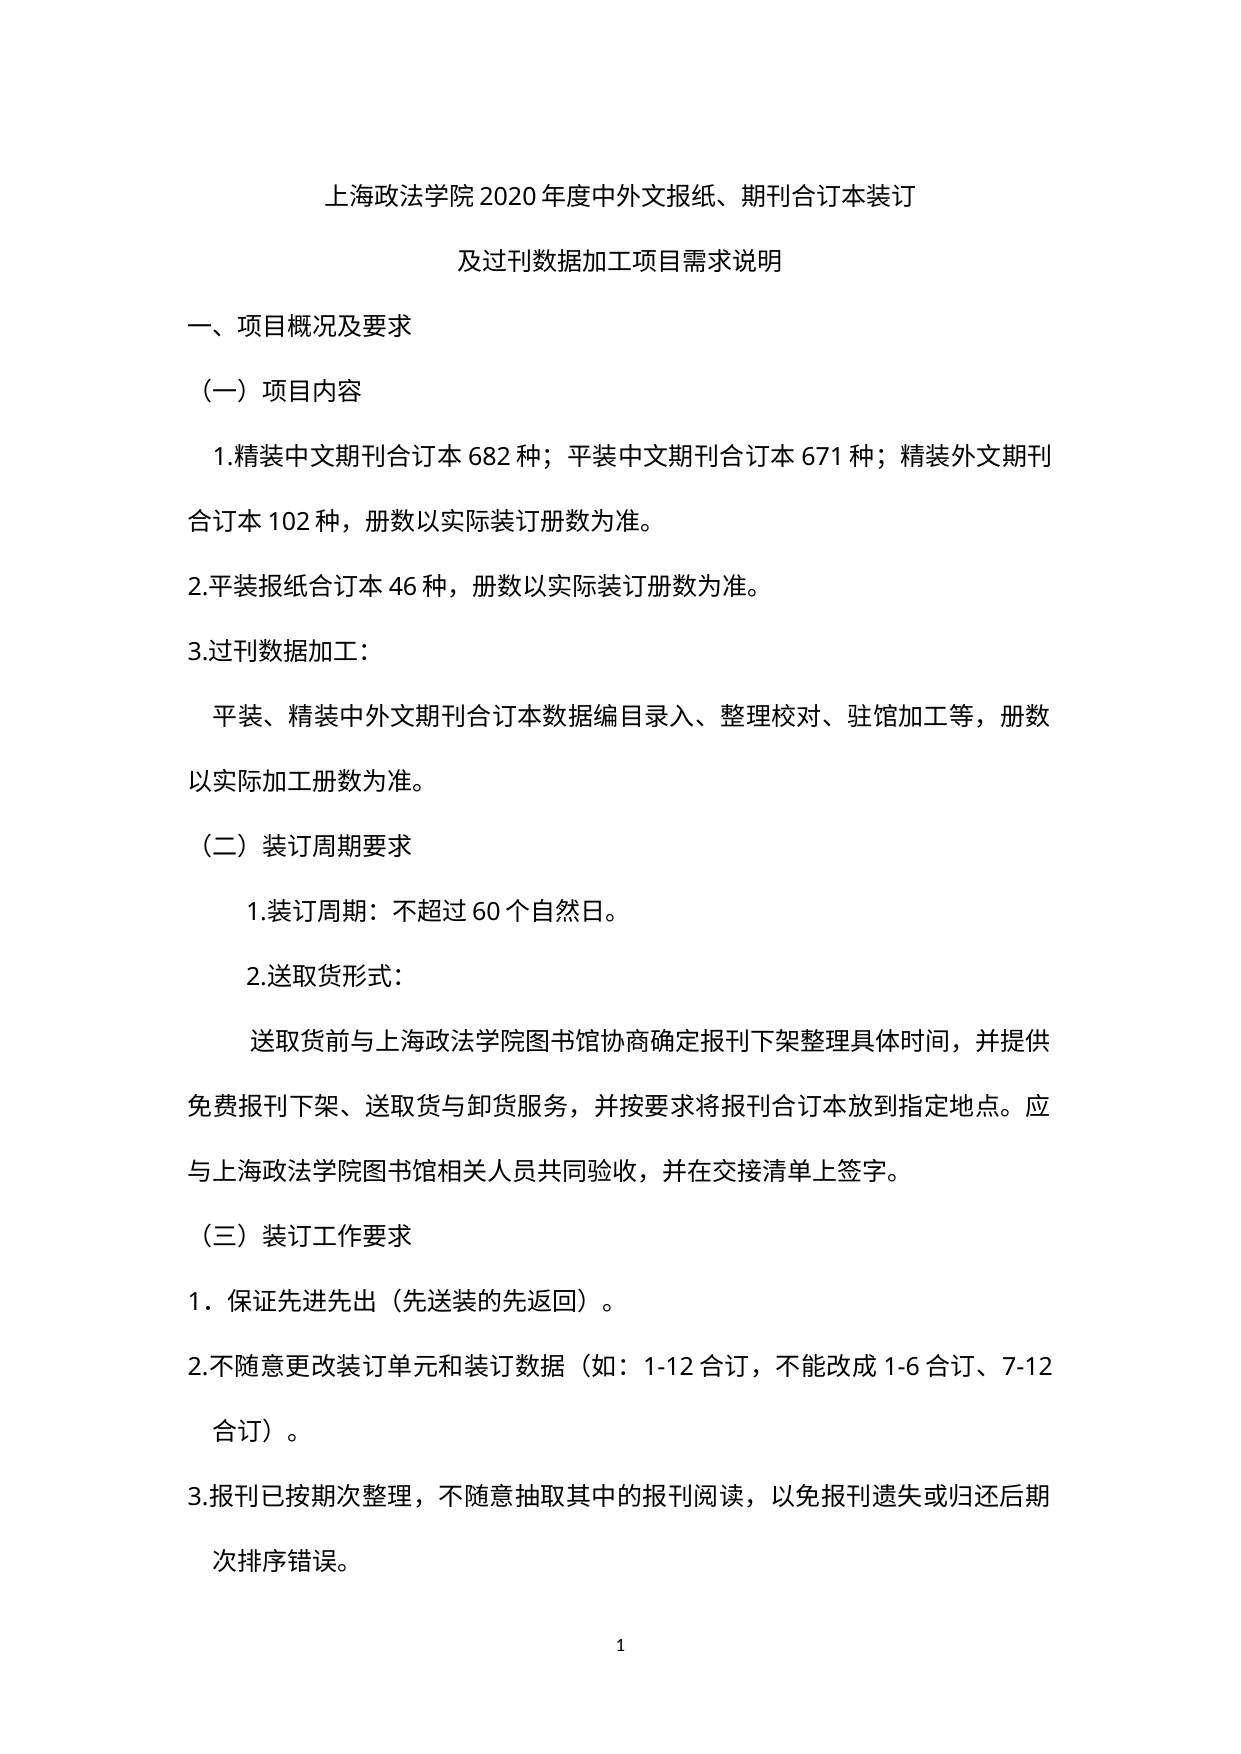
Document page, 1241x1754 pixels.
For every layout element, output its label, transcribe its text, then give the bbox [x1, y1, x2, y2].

text 2.送取货形式： [187, 942, 1053, 1007]
text （二）装订周期要求 [187, 812, 1053, 877]
text 1.装订周期：不超过60个自然日。 [187, 877, 1053, 942]
text 平装、精装中外文期刊合订本数据编目录入、整理校对、驻馆加工等，册数以实际加工册数为准。 [187, 682, 1053, 812]
text 3.报刊已按期次整理，不随意抽取其中的报刊阅读，以免报刊遗失或归还后期次排序错误。 [187, 1462, 1053, 1592]
text 送取货前与上海政法学院图书馆协商确定报刊下架整理具体时间，并提供免费报刊下架、送取货与卸货服务，并按要求将报刊合订本放到指定地点。应与上海政法学院图书馆相关人员共同验收，并在交接清单上签字。 [187, 1007, 1053, 1202]
text （一）项目内容 [187, 357, 1053, 422]
text （三）装订工作要求 [187, 1202, 1053, 1267]
text 1．保证先进先出（先送装的先返回）。 [187, 1267, 1053, 1332]
text 及过刊数据加工项目需求说明 [187, 227, 1053, 292]
text 2.平装报纸合订本46种，册数以实际装订册数为准。 [187, 552, 1053, 617]
text 上海政法学院2020年度中外文报纸、期刊合订本装订 [187, 162, 1053, 227]
text 2.不随意更改装订单元和装订数据（如：1-12合订，不能改成1-6合订、7-12合订）。 [187, 1332, 1053, 1462]
text 3.过刊数据加工： [187, 617, 1053, 682]
text 一、项目概况及要求 [187, 292, 1053, 357]
text 1.精装中文期刊合订本682种；平装中文期刊合订本671种；精装外文期刊合订本102种，册数以实际装订册数为准。 [187, 422, 1053, 552]
